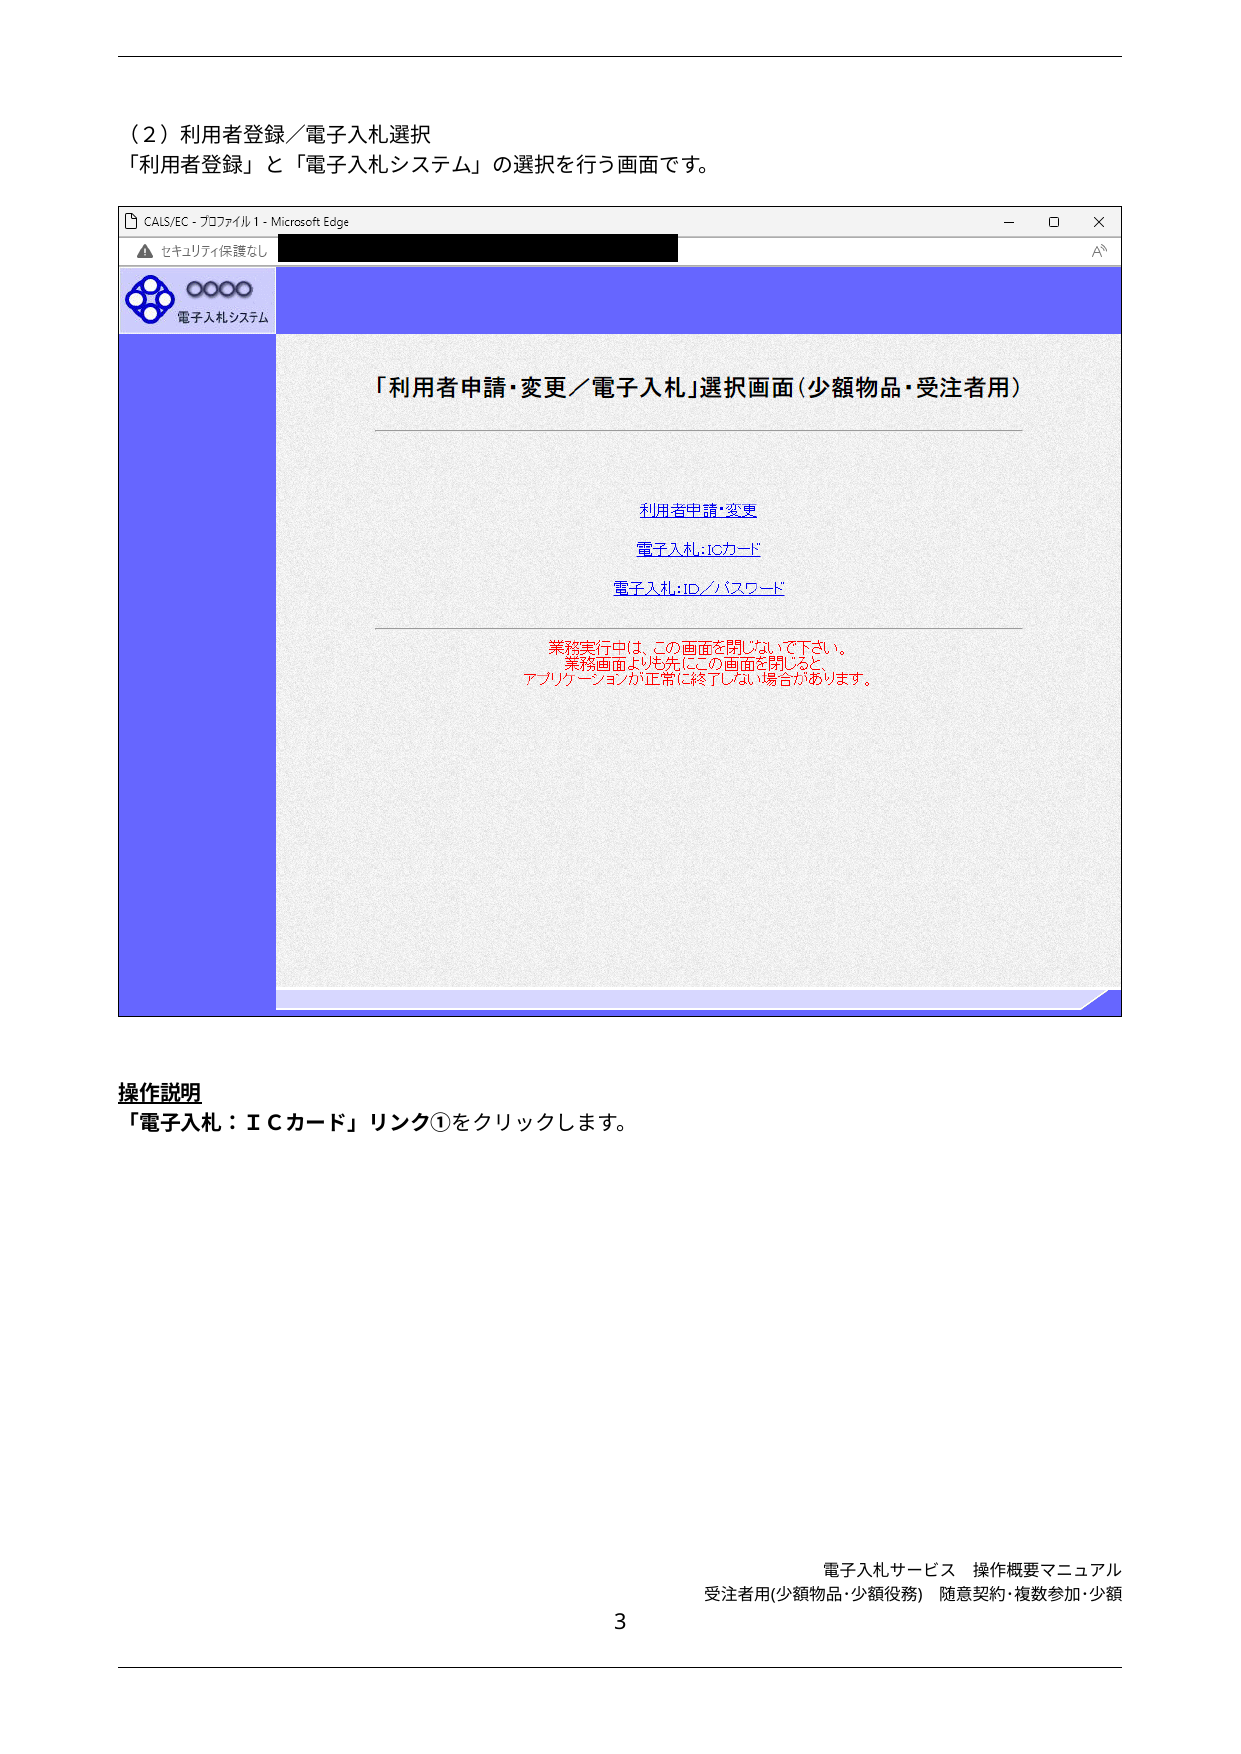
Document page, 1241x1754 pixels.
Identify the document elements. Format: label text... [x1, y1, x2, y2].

text 「利用者登録」と「電子入札システム」の選択を行う画面です。 [118, 148, 1122, 178]
text （２）利用者登録／電子入札選択 [118, 118, 1122, 148]
picture [119, 207, 1121, 1016]
text 「電子入札：ＩＣカード」リンク①をクリックします。 [118, 1106, 1122, 1137]
text 操作説明 [118, 1076, 1122, 1106]
